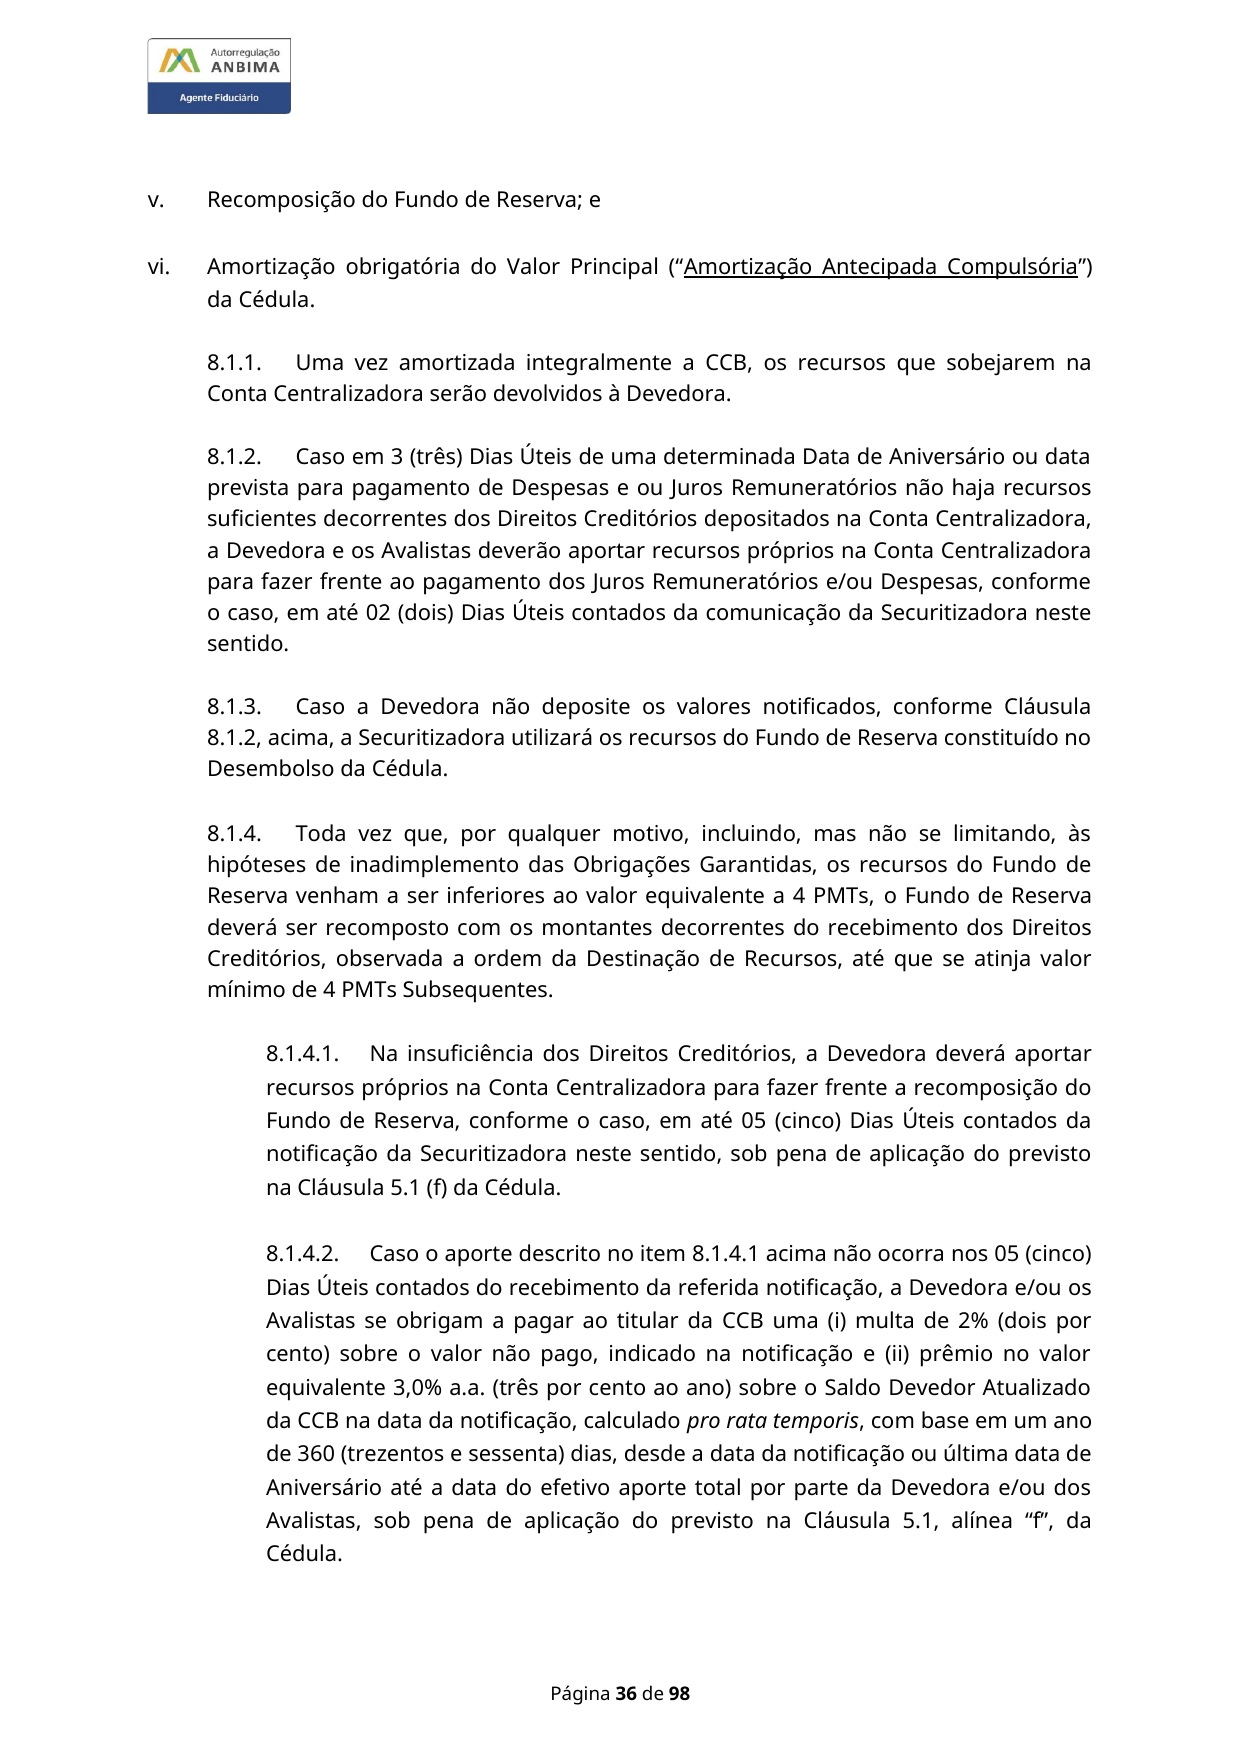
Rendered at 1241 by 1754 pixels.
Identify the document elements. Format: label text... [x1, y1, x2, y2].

list Uma vez amortizada integralmente a CCB, os recursos que sobejarem na Conta Centralizadora serão devolvidos à Devedora. [207, 346, 1092, 408]
list Amortização obrigatória do Valor Principal (“Amortização Antecipada Compulsória”) da Cédula. [148, 248, 1092, 314]
list Caso a Devedora não deposite os valores notificados, conforme Cláusula 8.1.2, acima, a Securitizadora utilizará os recursos do Fundo de Reserva constituído no Desembolso da Cédula. [207, 689, 1092, 783]
list Caso o aporte descrito no item 8.1.4.1 acima não ocorra nos 05 (cinco) Dias Úteis contados do recebimento da referida notificação, a Devedora e/ou os Avalistas se obrigam a pagar ao titular da CCB uma (i) multa de 2% (dois por cento) sobre o valor não pago, indicado na notificação e (ii) prêmio no valor equivalente 3,0% a.a. (três por cento ao ano) sobre o Saldo Devedor Atualizado da CCB na data da notificação, calculado pro rata temporis, com base em um ano de 360 (trezentos e sessenta) dias, desde a data da notificação ou última data de Aniversário até a data do efetivo aporte total por parte da Devedora e/ou dos Avalistas, sob pena de aplicação do previsto na Cláusula 5.1, alínea “f”, da Cédula. [266, 1235, 1092, 1568]
list Recomposição do Fundo de Reserva; e [148, 181, 1092, 214]
list Caso em 3 (três) Dias Úteis de uma determinada Data de Aniversário ou data prevista para pagamento de Despesas e ou Juros Remuneratórios não haja recursos suficientes decorrentes dos Direitos Creditórios depositados na Conta Centralizadora, a Devedora e os Avalistas deverão aportar recursos próprios na Conta Centralizadora para fazer frente ao pagamento dos Juros Remuneratórios e/ou Despesas, conforme o caso, em até 02 (dois) Dias Úteis contados da comunicação da Securitizadora neste sentido. [207, 439, 1092, 658]
picture [147, 38, 291, 114]
list Toda vez que, por qualquer motivo, incluindo, mas não se limitando, às hipóteses de inadimplemento das Obrigações Garantidas, os recursos do Fundo de Reserva venham a ser inferiores ao valor equivalente a 4 PMTs, o Fundo de Reserva deverá ser recomposto com os montantes decorrentes do recebimento dos Direitos Creditórios, observada a ordem da Destinação de Recursos, até que se atinja valor mínimo de 4 PMTs Subsequentes. [207, 816, 1092, 1004]
list Na insuficiência dos Direitos Creditórios, a Devedora deverá aportar recursos próprios na Conta Centralizadora para fazer frente a recomposição do Fundo de Reserva, conforme o caso, em até 05 (cinco) Dias Úteis contados da notificação da Securitizadora neste sentido, sob pena de aplicação do previsto na Cláusula 5.1 (f) da Cédula. [266, 1035, 1092, 1202]
